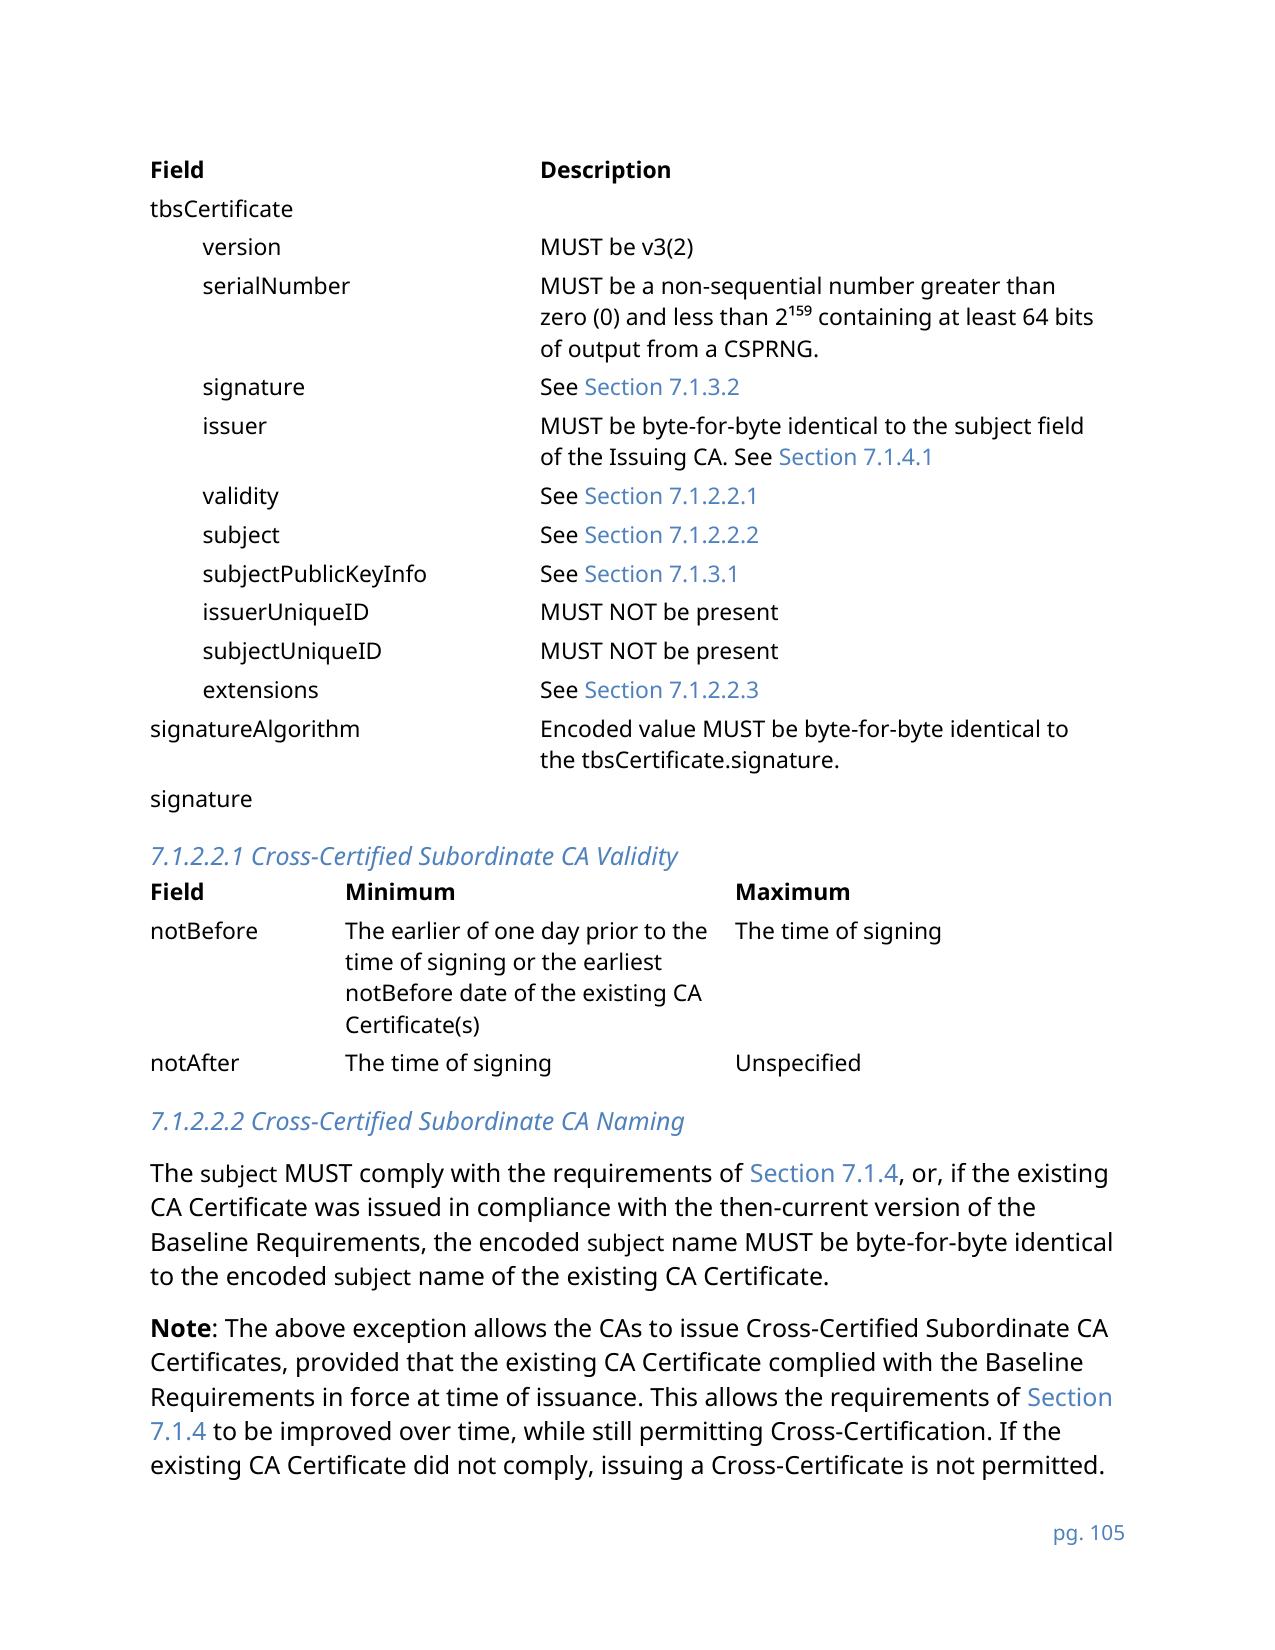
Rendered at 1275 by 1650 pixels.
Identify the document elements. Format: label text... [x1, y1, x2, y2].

subtitle 7.1.2.2.2 Cross-Certified Subordinate CA Naming [150, 1103, 1125, 1137]
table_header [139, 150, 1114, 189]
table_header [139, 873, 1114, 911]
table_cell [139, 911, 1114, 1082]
text Note: The above exception allows the CAs to issue Cross-Certified Subordinate CA Certificates, provided that the existing CA Certificate complied with the Baseline Requirements in force at time of issuance. This allows the requirements of Section 7.1.4 to be improved over time, while still permitting Cross-Certification. If the existing CA Certificate did not comply, issuing a Cross-Certificate is not permitted. [150, 1311, 1125, 1481]
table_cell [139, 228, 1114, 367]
text The subject MUST comply with the requirements of Section 7.1.4, or, if the existing CA Certificate was issued in compliance with the then-current version of the Baseline Requirements, the encoded subject name MUST be byte-for-byte identical to the encoded subject name of the existing CA Certificate. [150, 1156, 1125, 1292]
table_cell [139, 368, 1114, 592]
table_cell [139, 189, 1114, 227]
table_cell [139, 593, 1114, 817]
subtitle 7.1.2.2.1 Cross-Certified Subordinate CA Validity [150, 838, 1125, 872]
